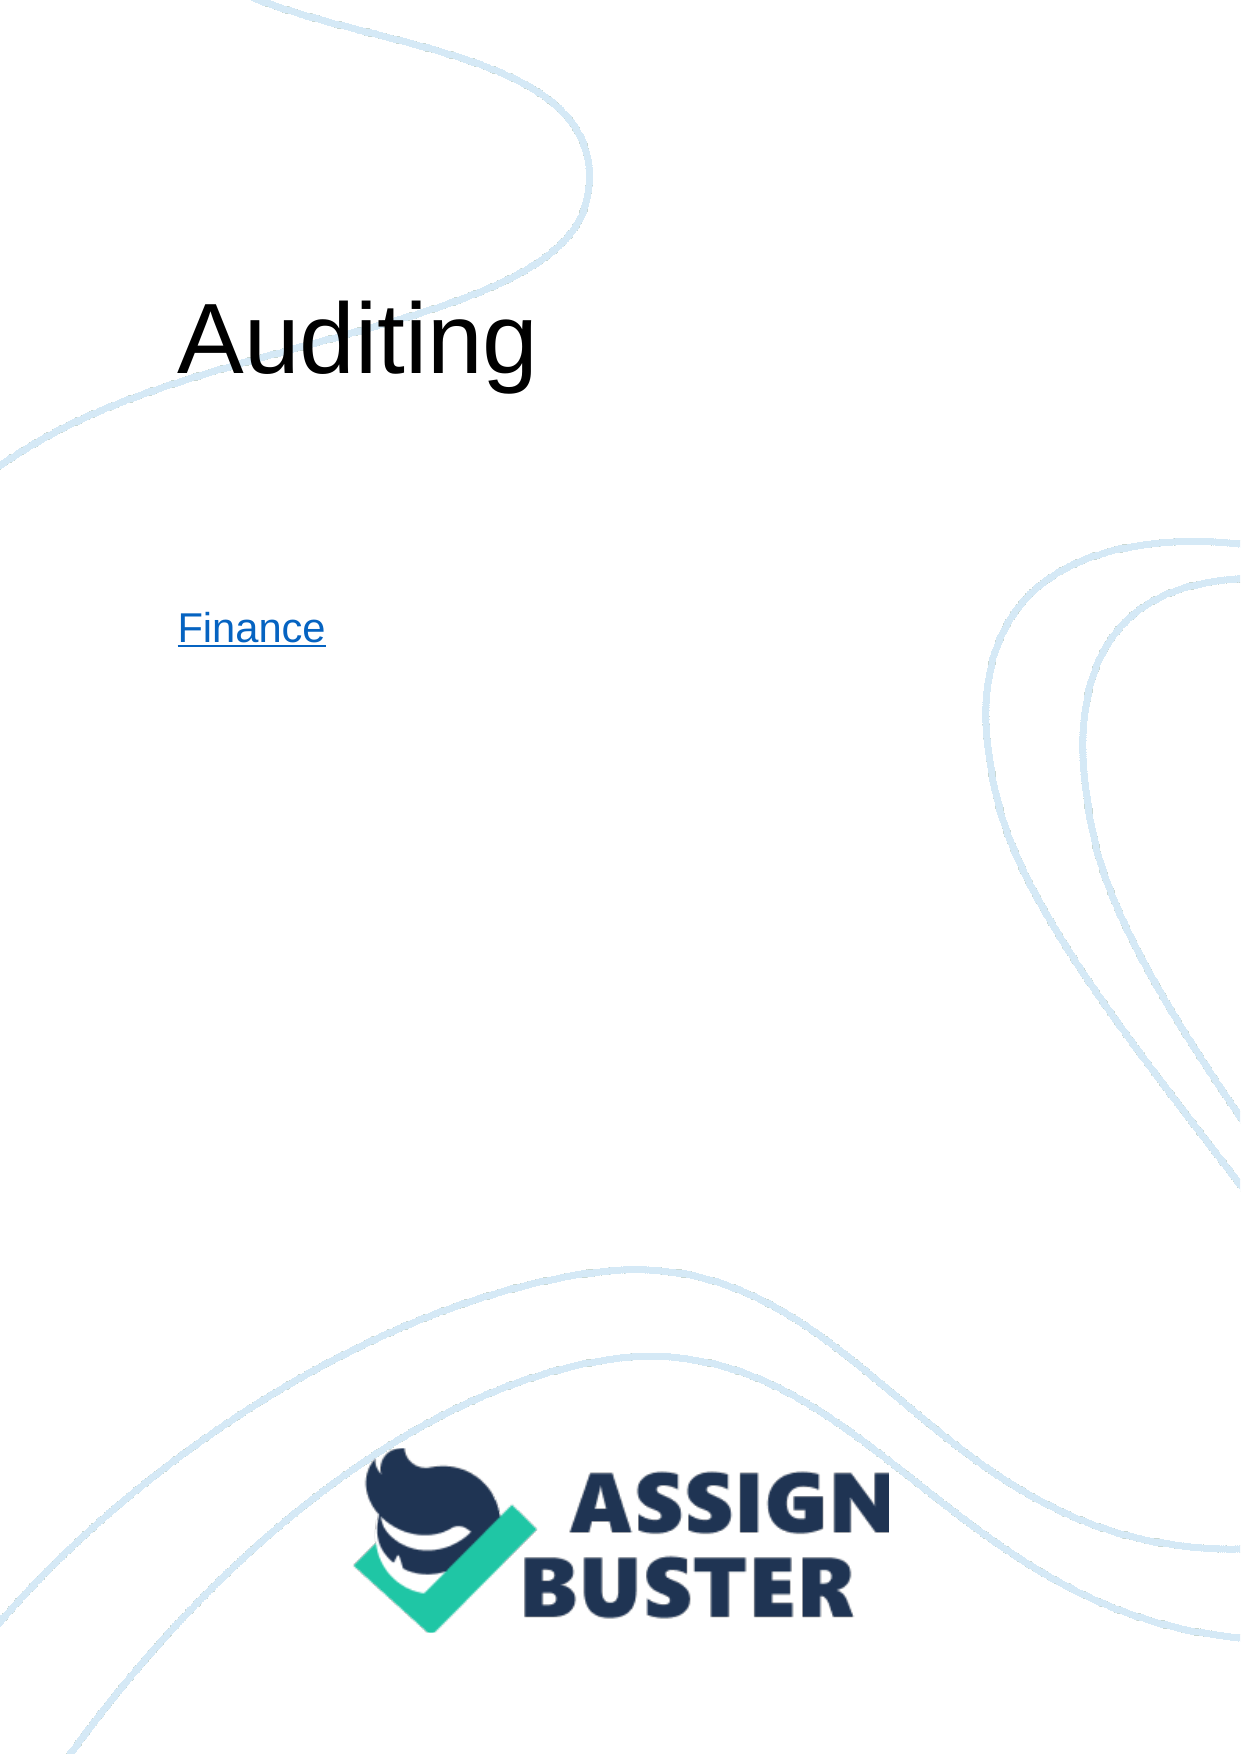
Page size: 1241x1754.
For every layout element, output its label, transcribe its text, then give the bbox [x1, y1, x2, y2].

subtitle Auditing [177, 279, 1152, 394]
picture [0, 0, 1241, 1754]
text Finance [177, 604, 1152, 652]
